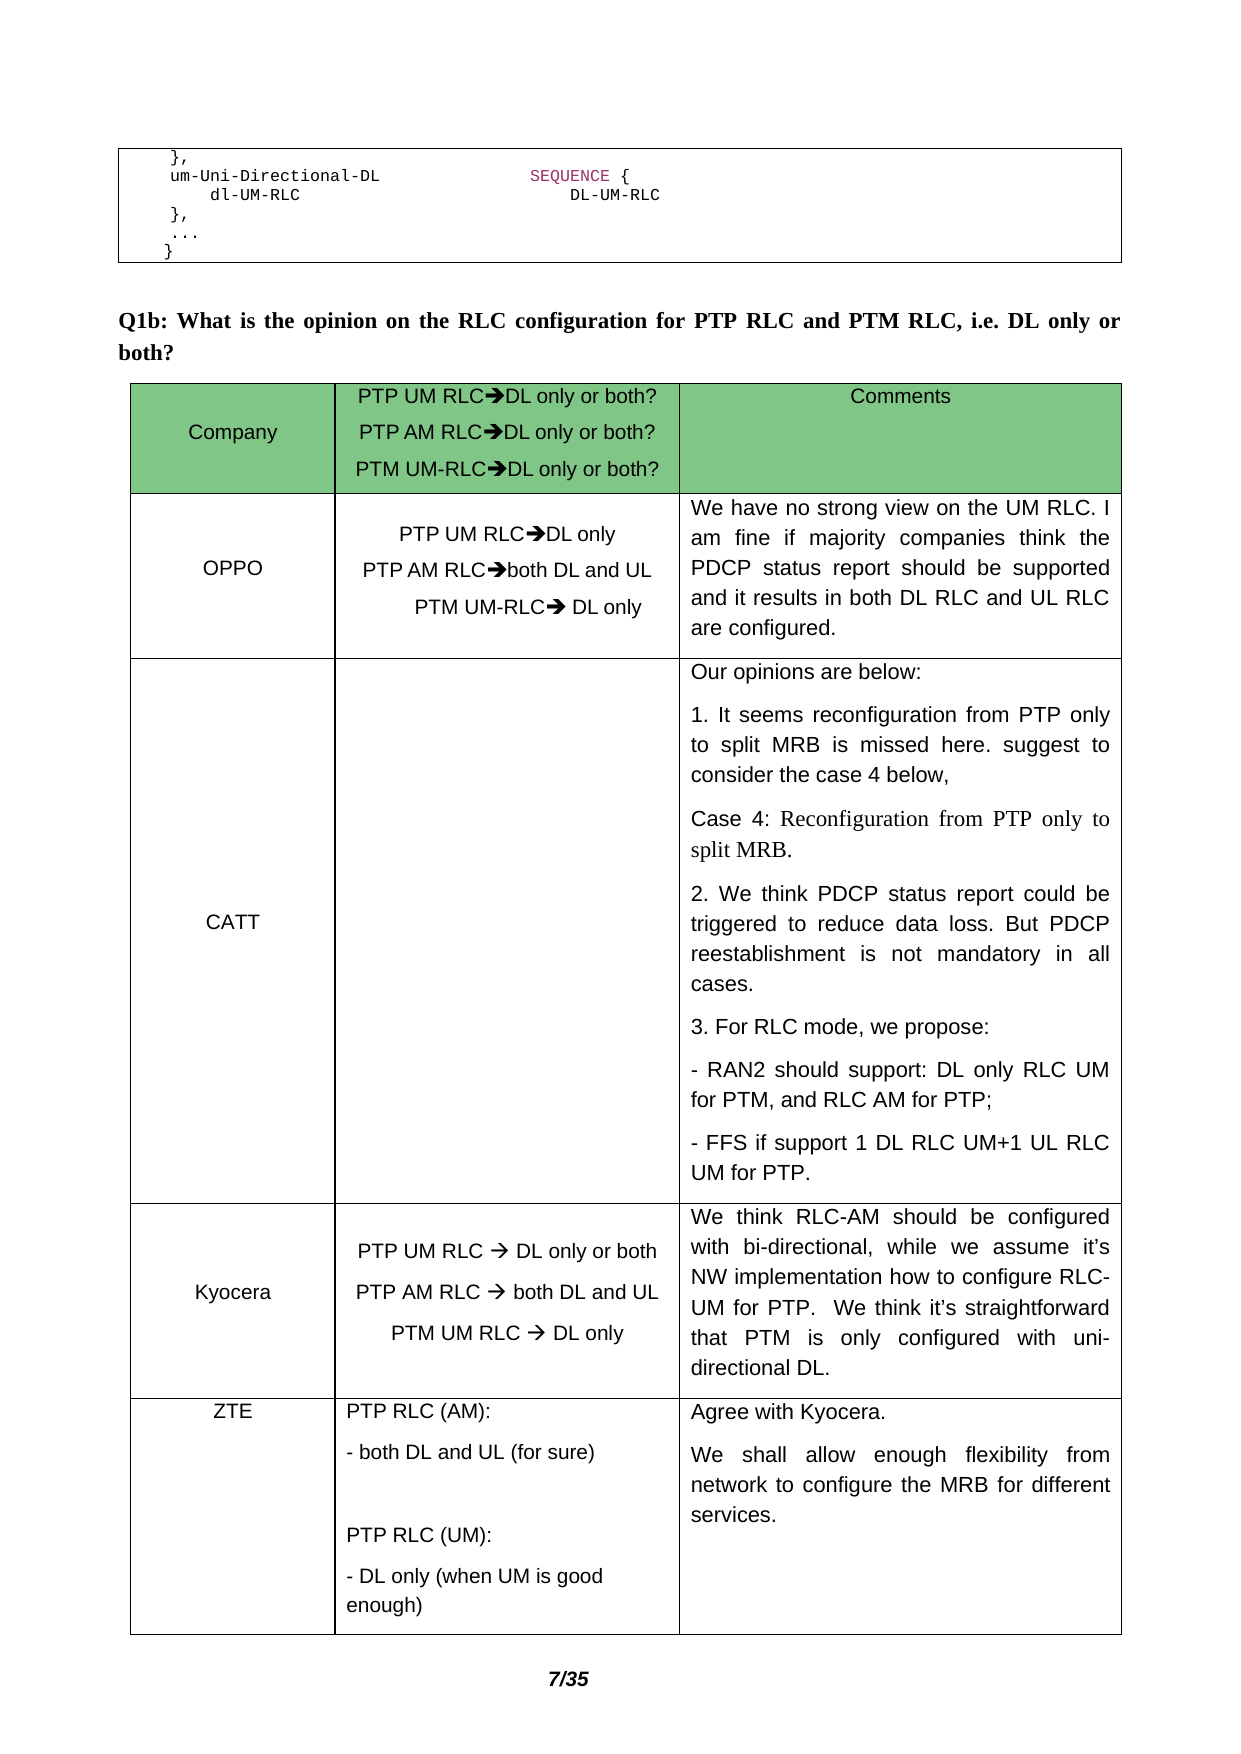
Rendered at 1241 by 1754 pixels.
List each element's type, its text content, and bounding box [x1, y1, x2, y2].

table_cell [680, 1399, 1121, 1634]
table_cell We have no strong view on the UM RLC. I am fine if majority companies think the PDCP status report should be supported and it results in both DL RLC and UL RLC are configured. [680, 494, 1121, 658]
table_cell Kyocera [131, 1204, 334, 1398]
table_cell [336, 659, 679, 1203]
table_header Comments [680, 384, 1121, 493]
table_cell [336, 1399, 679, 1634]
table_cell PTP UM RLCDL only PTP AM RLCboth DL and UL PTM UM-RLC DL only [336, 494, 679, 658]
table_cell CATT [131, 659, 334, 1203]
table_cell OPPO [131, 494, 334, 658]
table_cell We think RLC-AM should be configured with bi-directional, while we assume it’s NW implementation how to configure RLC-UM for PTP. We think it’s straightforward that PTM is only configured with uni-directional DL. [680, 1204, 1121, 1398]
table_cell ZTE [131, 1399, 334, 1634]
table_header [119, 149, 1121, 262]
table_header Company [131, 384, 334, 493]
table_cell PTP UM RLC DL only or both PTP AM RLC both DL and UL PTM UM RLC DL only [336, 1204, 679, 1398]
table_cell Our opinions are below: 1. It seems reconfiguration from PTP only to split MRB is missed here. suggest to consider the case 4 below, Case 4: Reconfiguration from PTP only to split MRB. 2. We think PDCP status report could be triggered to reduce data loss. But PDCP reestablishment is not mandatory in all cases. 3. For RLC mode, we propose: - RAN2 should support: DL only RLC UM for PTM, and RLC AM for PTP; - FFS if support 1 DL RLC UM+1 UL RLC UM for PTP. [680, 659, 1121, 1203]
text Q1b: What is the opinion on the RLC configuration for PTP RLC and PTM RLC, i.e. DL only or both? [118, 307, 1122, 365]
table_header PTP UM RLCDL only or both? PTP AM RLCDL only or both? PTM UM-RLCDL only or both? [336, 384, 679, 493]
